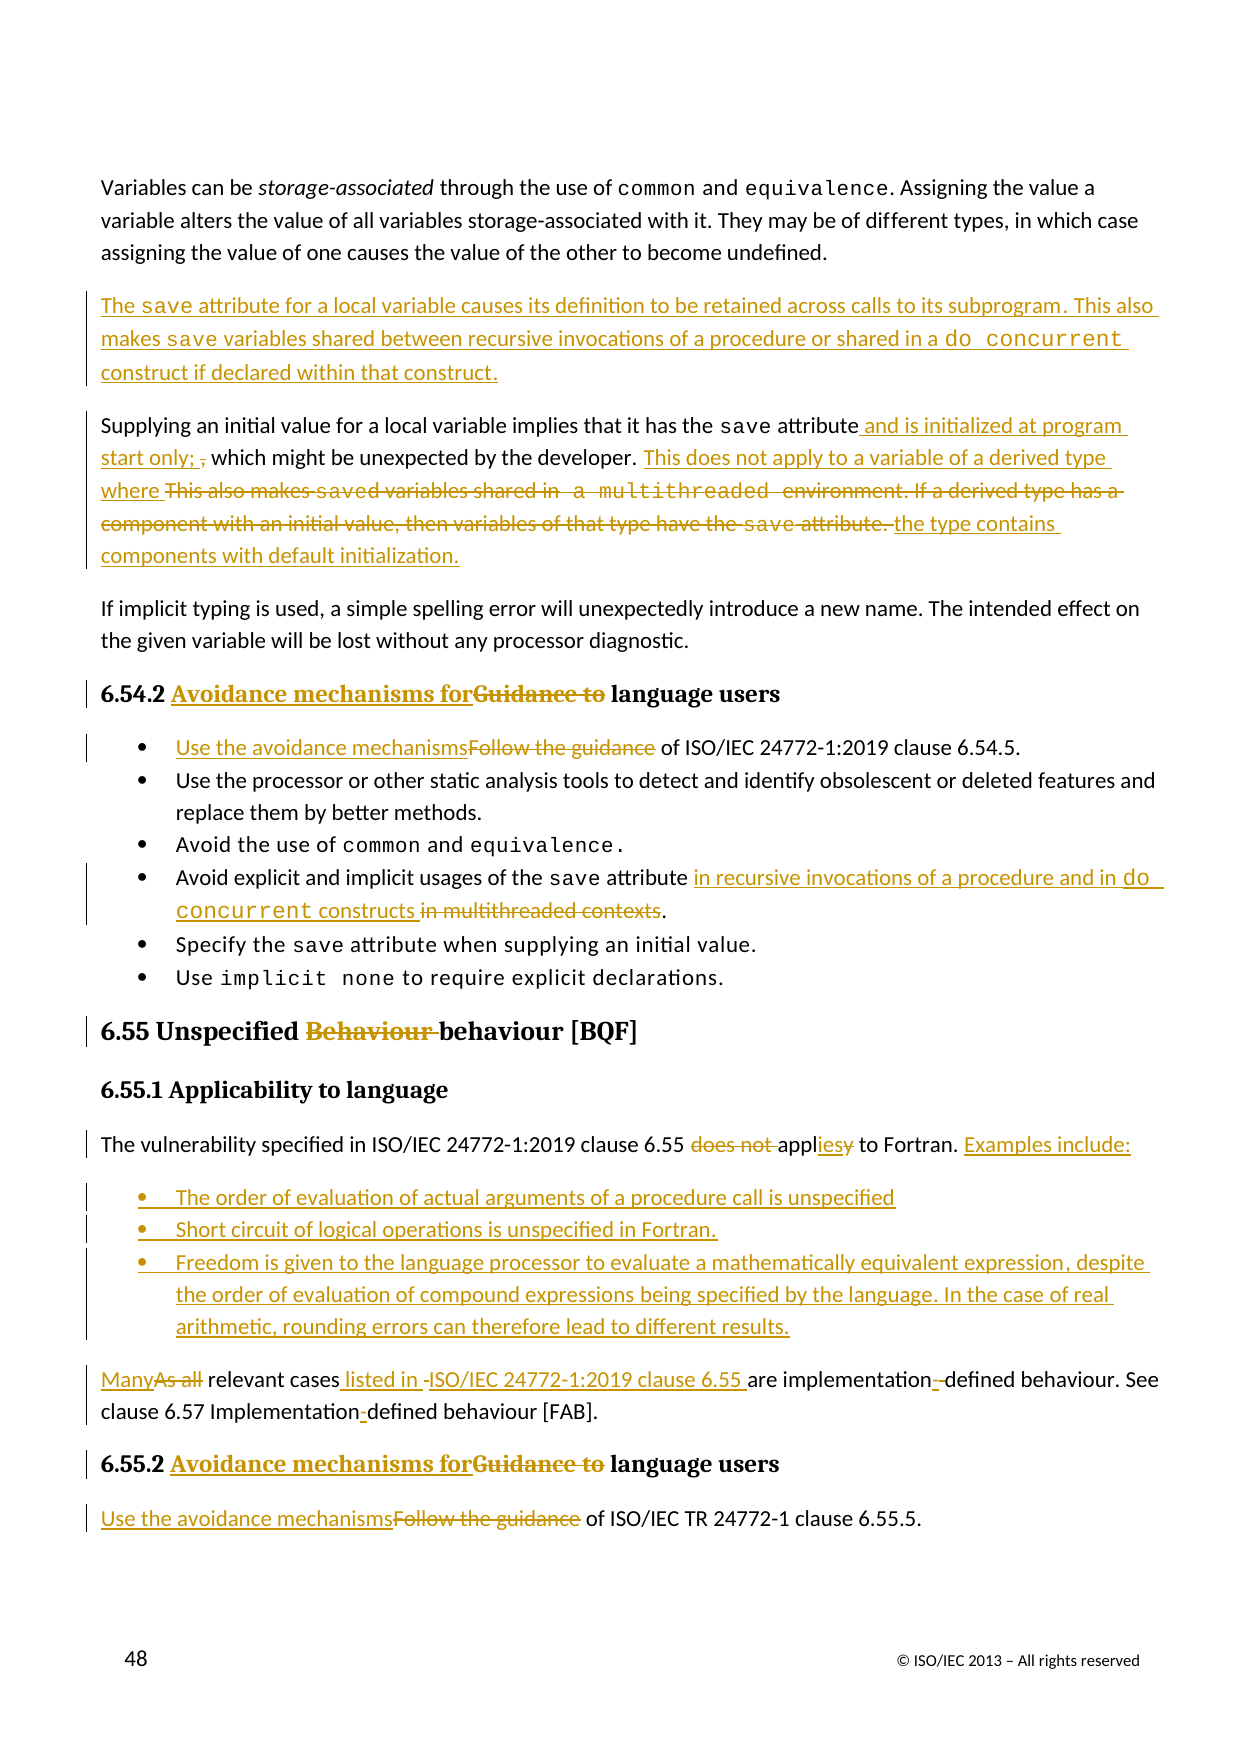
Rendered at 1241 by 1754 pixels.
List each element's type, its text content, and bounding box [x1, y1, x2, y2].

text The vulnerability specified in ISO/IEC 24772-1:2019 clause 6.55 appl to Fortran. [101, 1130, 1164, 1158]
subtitle 6.55 Unspecified behaviour [BQF] [101, 1016, 1164, 1047]
text Supplying an initial value for a local variable implies that it has the save attribute which might be unexpected by the developer. [101, 411, 1164, 569]
text 6.54.2 language users [101, 680, 1164, 708]
text 6.55.1 Applicability to language [101, 1076, 1164, 1105]
text relevant casesare implementationdefined behaviour. See clause 6.57 Implementationdefined behaviour [FAB]. [101, 1365, 1164, 1425]
text Avoid the use of common and equivalence. [138, 830, 1164, 859]
text of ISO/IEC 24772-1:2019 clause 6.54.5. [138, 733, 1164, 762]
text If implicit typing is used, a simple spelling error will unexpectedly introduce a new name. The intended effect on the given variable will be lost without any processor diagnostic. [101, 594, 1164, 655]
text Specify the save attribute when supplying an initial value. [138, 930, 1164, 958]
text of ISO/IEC TR 24772-1 clause 6.55.5. [101, 1504, 1164, 1532]
text Use implicit none to require explicit declarations. [138, 963, 1164, 991]
text 6.55.2 language users [101, 1450, 1164, 1479]
text Use the processor or other static analysis tools to detect and identify obsolescent or deleted features and replace them by better methods. [138, 766, 1164, 826]
text Avoid explicit and implicit usages of the save attribute . [138, 863, 1164, 925]
text Variables can be storage-associated through the use of common and equivalence. Assigning the value a variable alters the value of all variables storage-associated with it. They may be of different types, in which case assigning the value of one causes the value of the other to become undefined. [101, 173, 1164, 266]
